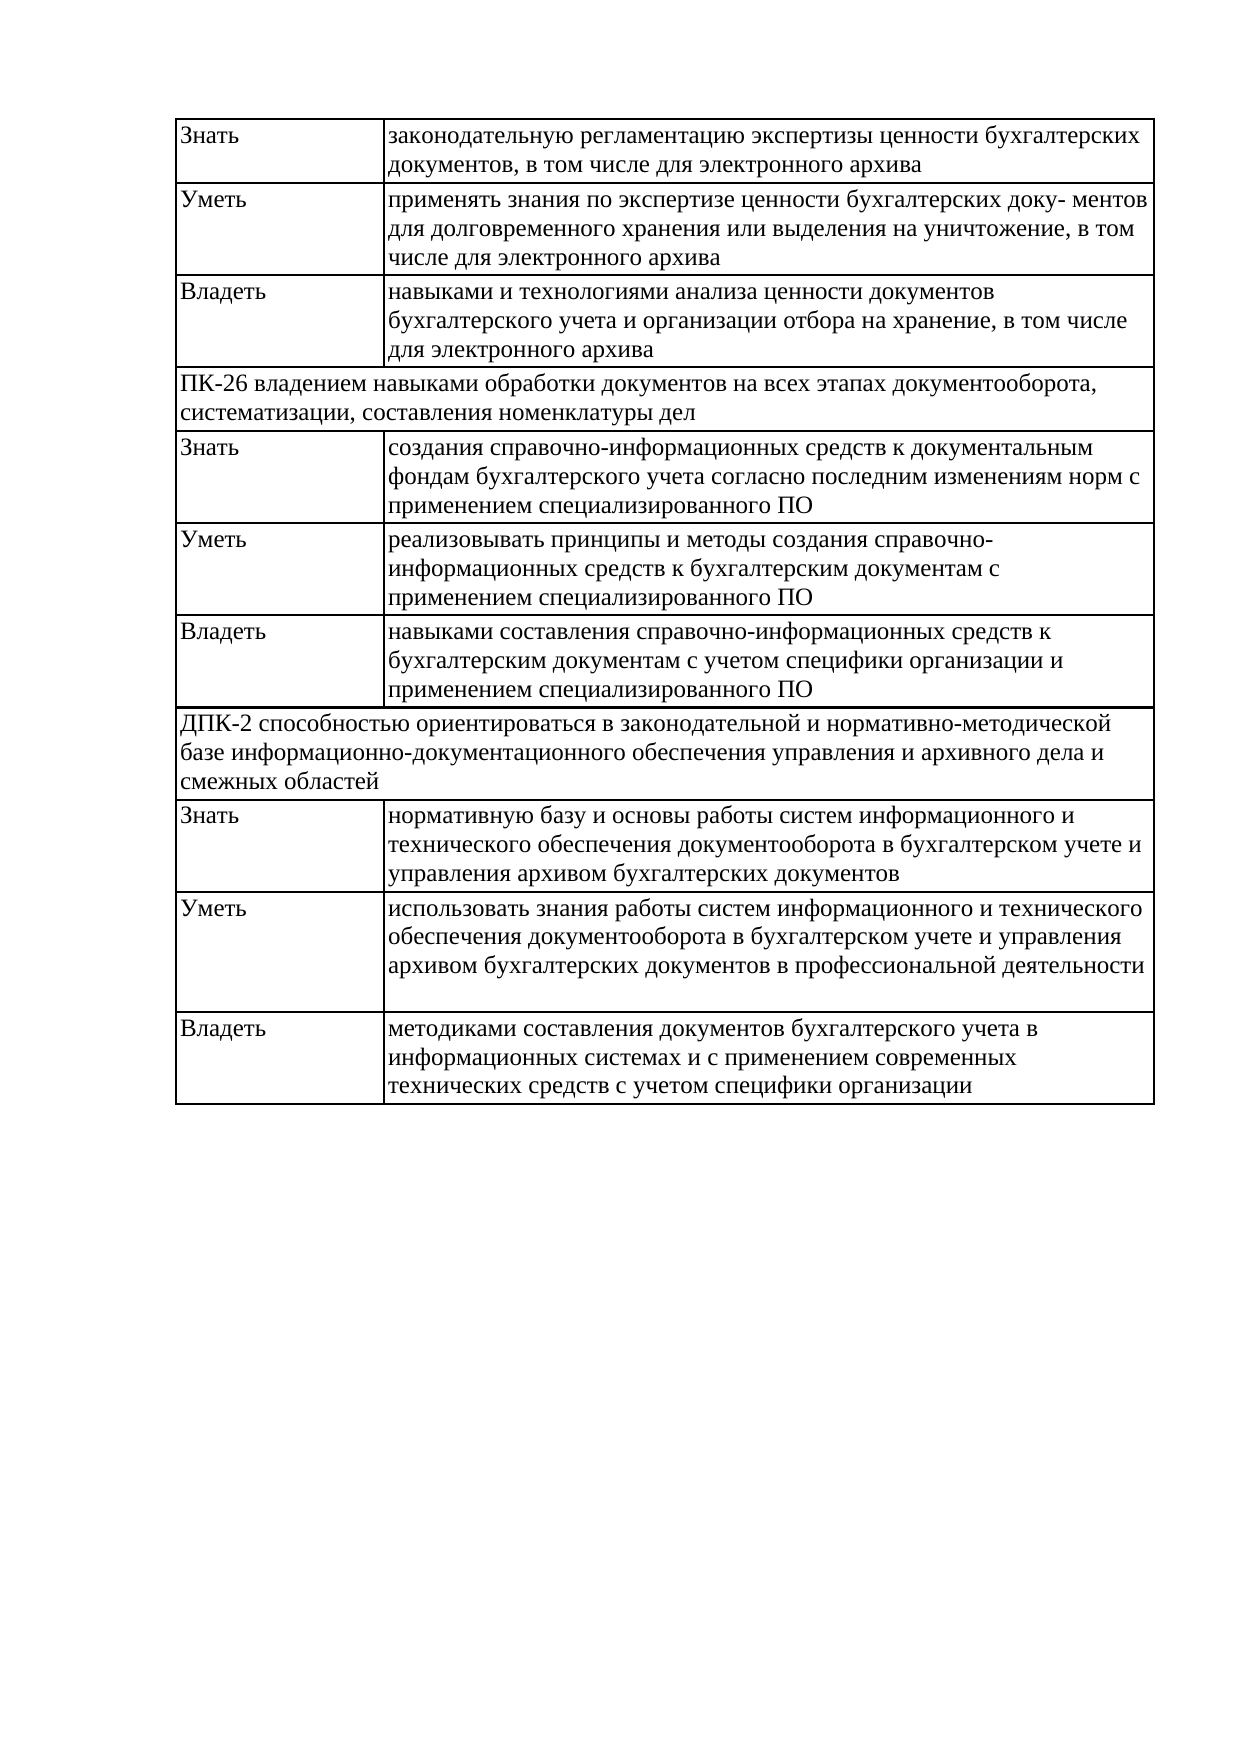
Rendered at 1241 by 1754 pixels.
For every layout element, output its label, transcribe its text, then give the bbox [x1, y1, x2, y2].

table_cell Владеть [177, 276, 383, 366]
table_cell Уметь [177, 524, 383, 614]
table_cell Знать [177, 432, 383, 522]
table_cell Знать [177, 801, 383, 891]
table_cell Уметь [177, 184, 383, 274]
table_header законодательную регламентацию экспертизы ценности бухгалтерских документов, в том числе для электронного архива [385, 120, 1153, 182]
table_cell Владеть [177, 616, 383, 706]
table_cell методиками составления документов бухгалтерского учета в информационных системах и с применением современных технических средств с учетом специфики организации [385, 1013, 1153, 1103]
table_cell Уметь [177, 893, 383, 1011]
table_header Знать [177, 120, 383, 182]
table_cell создания справочно-информационных средств к документальным фондам бухгалтерского учета согласно последним изменениям норм с применением специализированного ПО [385, 432, 1153, 522]
table_cell использовать знания работы систем информационного и технического обеспечения документооборота в бухгалтерском учете и управления архивом бухгалтерских документов в профессиональной деятельности [385, 893, 1153, 1011]
table_cell навыками составления справочно-информационных средств к бухгалтерским документам с учетом специфики организации и применением специализированного ПО [385, 616, 1153, 706]
table_cell навыками и технологиями анализа ценности документов бухгалтерского учета и организации отбора на хранение, в том числе для электронного архива [385, 276, 1153, 366]
table_cell применять знания по экспертизе ценности бухгалтерских доку- ментов для долговременного хранения или выделения на уничтожение, в том числе для электронного архива [385, 184, 1153, 274]
table_cell Владеть [177, 1013, 383, 1103]
table_cell ПК-26 владением навыками обработки документов на всех этапах документооборота, систематизации, составления номенклатуры дел [177, 368, 1153, 430]
table_cell реализовывать принципы и методы создания справочно- информационных средств к бухгалтерским документам с применением специализированного ПО [385, 524, 1153, 614]
table_cell ДПК-2 способностью ориентироваться в законодательной и нормативно-методической базе информационно-документационного обеспечения управления и архивного дела и смежных областей [177, 709, 1153, 798]
table_cell нормативную базу и основы работы систем информационного и технического обеспечения документооборота в бухгалтерском учете и управления архивом бухгалтерских документов [385, 801, 1153, 891]
